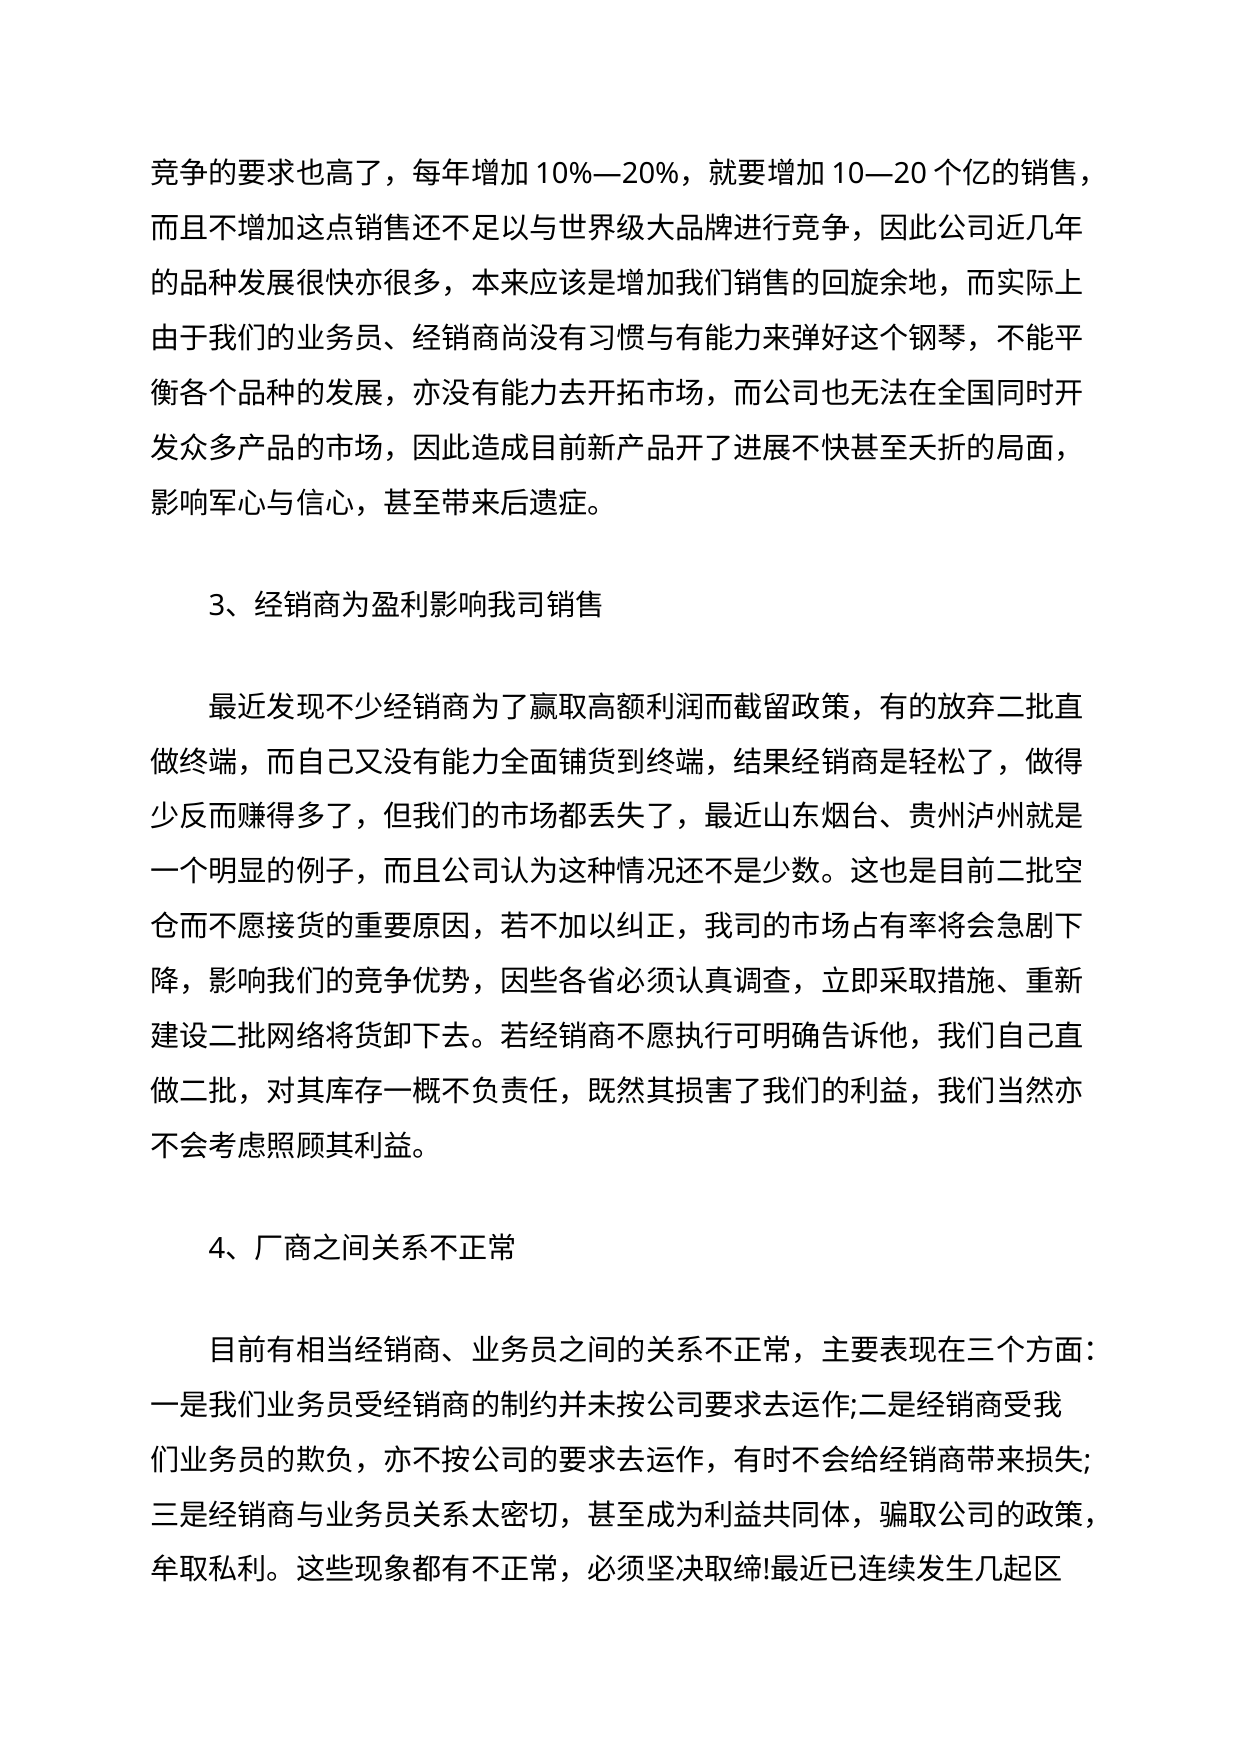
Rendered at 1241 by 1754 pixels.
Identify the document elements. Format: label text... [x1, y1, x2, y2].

text 最近发现不少经销商为了赢取高额利润而截留政策，有的放弃二批直做终端，而自己又没有能力全面铺货到终端，结果经销商是轻松了，做得少反而赚得多了，但我们的市场都丢失了，最近山东烟台、贵州泸州就是一个明显的例子，而且公司认为这种情况还不是少数。这也是目前二批空仓而不愿接货的重要原因，若不加以纠正，我司的市场占有率将会急剧下降，影响我们的竞争优势，因些各省必须认真调查，立即采取措施、重新建设二批网络将货卸下去。若经销商不愿执行可明确告诉他，我们自己直做二批，对其库存一概不负责任，既然其损害了我们的利益，我们当然亦不会考虑照顾其利益。 [150, 683, 1090, 1165]
text 3、经销商为盈利影响我司销售 [150, 581, 1090, 624]
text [150, 1326, 1090, 1588]
text 4、厂商之间关系不正常 [150, 1224, 1090, 1267]
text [150, 150, 1090, 522]
